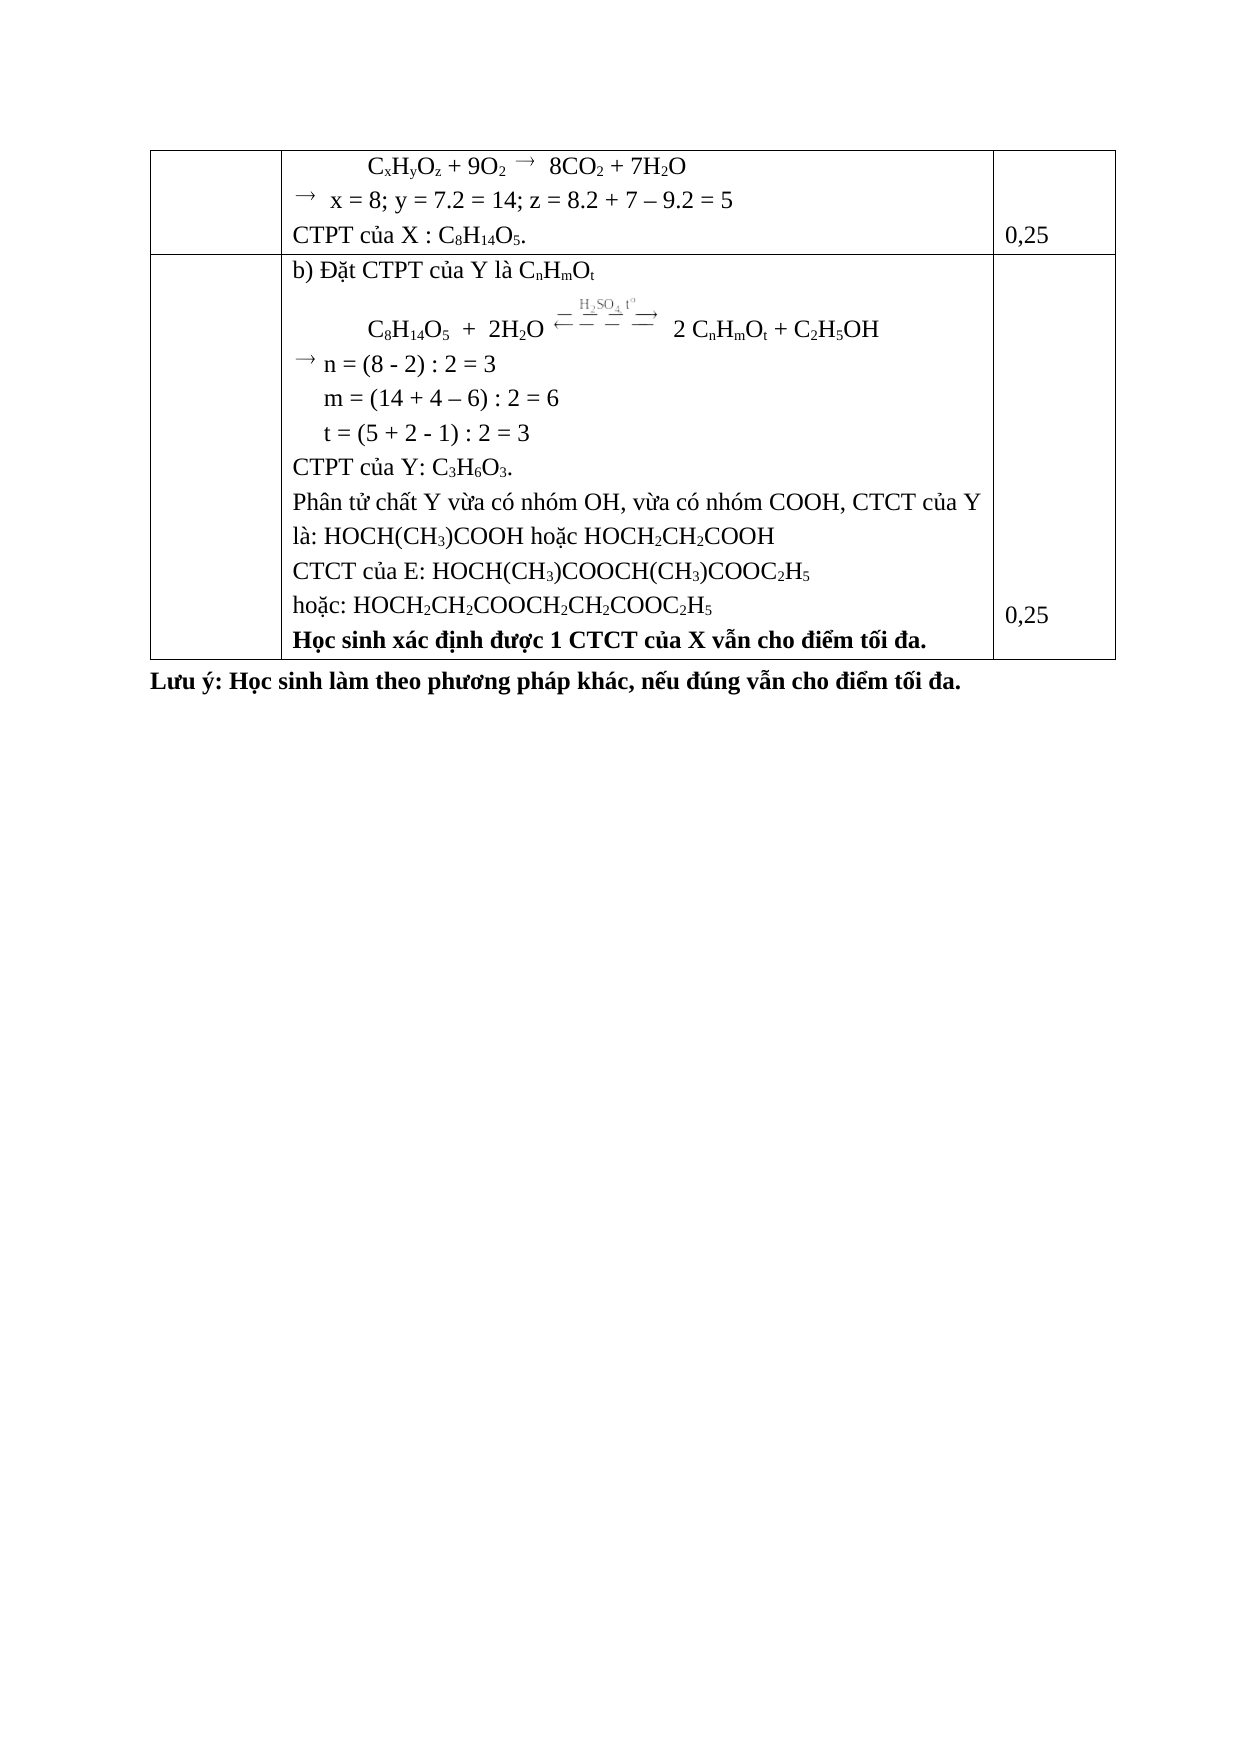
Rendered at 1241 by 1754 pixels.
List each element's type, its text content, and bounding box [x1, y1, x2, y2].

table_cell [151, 255, 281, 659]
table_cell b) Đặt CTPT của Y là CnHmOt C8H14O5 + 2H2O 2 CnHmOt + C2H5OH n = (8 - 2) : 2 = 3 m = (14 + 4 – 6) : 2 = 6 t = (5 + 2 - 1) : 2 = 3 CTPT của Y: C3H6O3. Phân tử chất Y vừa có nhóm OH, vừa có nhóm COOH, CTCT của Y là: HOCH(CH3)COOH hoặc HOCH2CH2COOH CTCT của E: HOCH(CH3)COOCH(CH3)COOC2H5 hoặc: HOCH2CH2COOCH2CH2COOC2H5 Học sinh xác định được 1 CTCT của X vẫn cho điểm tối đa. [282, 255, 993, 659]
table_cell 0,25 [994, 151, 1115, 254]
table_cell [282, 151, 993, 254]
table_cell 0,25 [994, 255, 1115, 659]
table_cell [151, 151, 281, 254]
text Lưu ý: Học sinh làm theo phương pháp khác, nếu đúng vẫn cho điểm tối đa. [150, 660, 1090, 695]
